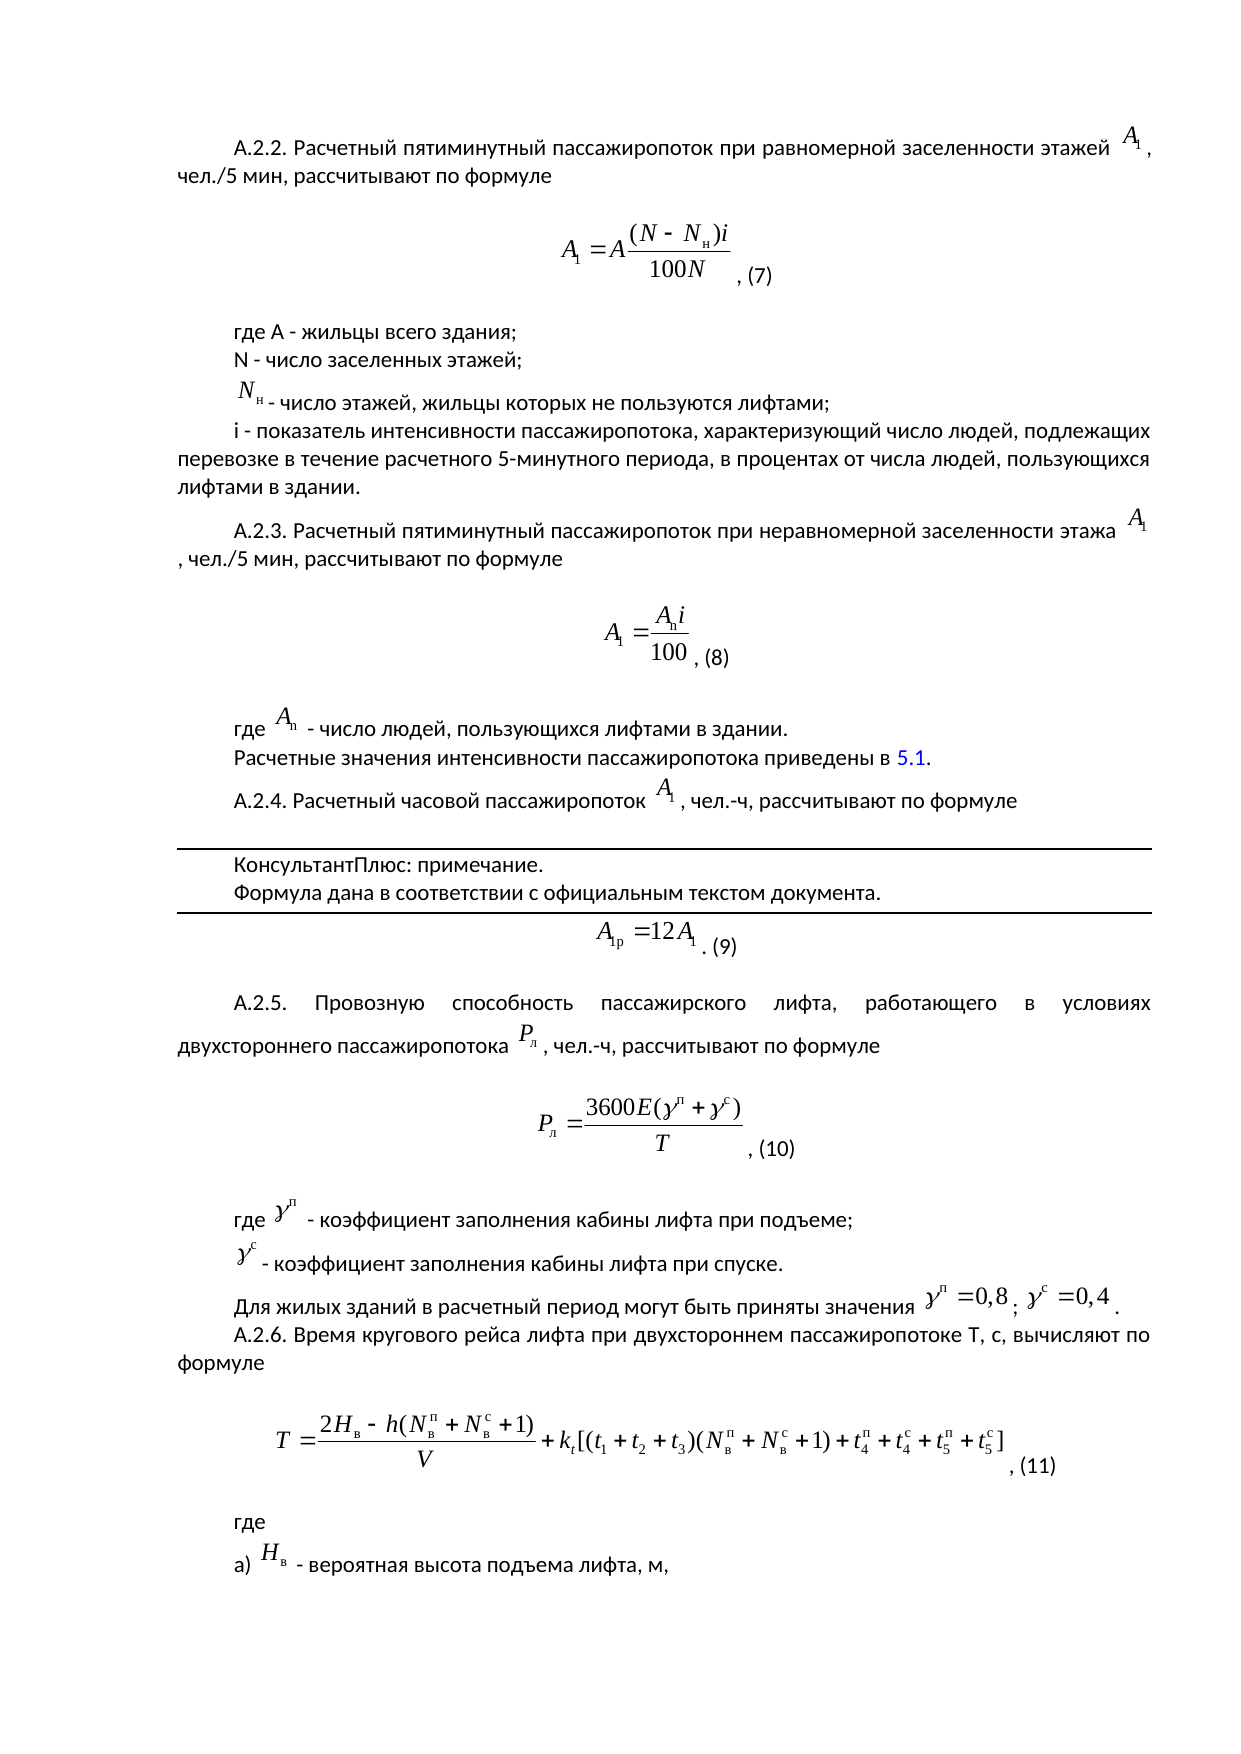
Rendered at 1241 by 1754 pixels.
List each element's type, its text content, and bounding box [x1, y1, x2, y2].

text , (7) [177, 217, 1152, 289]
text , (11) [177, 1404, 1152, 1479]
text Формула дана в соответствии с официальным текстом документа. [177, 878, 1152, 906]
text а) - вероятная высота подъема лифта, м, [177, 1535, 1152, 1578]
text - коэффициент заполнения кабины лифта при спуске. [177, 1234, 1152, 1277]
text А.2.6. Время кругового рейса лифта при двухстороннем пассажиропотоке T, с, вычисляют по формуле [177, 1320, 1152, 1376]
text - число этажей, жильцы которых не пользуются лифтами; [177, 373, 1152, 416]
text А.2.5. Провозную способность пассажирского лифта, работающего в условиях двухстороннего пассажиропотока , чел.-ч, рассчитывают по формуле [177, 988, 1152, 1060]
text , (8) [177, 600, 1152, 671]
text i - показатель интенсивности пассажиропотока, характеризующий число людей, подлежащих перевозке в течение расчетного 5-минутного периода, в процентах от числа людей, пользующихся лифтами в здании. [177, 416, 1152, 500]
text . (9) [177, 914, 1152, 960]
text где - число людей, пользующихся лифтами в здании. [177, 699, 1152, 743]
text А.2.3. Расчетный пятиминутный пассажиропоток при неравномерной заселенности этажа , чел./5 мин, рассчитывают по формуле [177, 500, 1152, 572]
text , (10) [177, 1088, 1152, 1162]
text где - коэффициент заполнения кабины лифта при подъеме; [177, 1190, 1152, 1234]
text N - число заселенных этажей; [177, 345, 1152, 373]
text Расчетные значения интенсивности пассажиропотока приведены в 5.1. [177, 743, 1152, 771]
text А.2.4. Расчетный часовой пассажиропоток , чел.-ч, рассчитывают по формуле [177, 771, 1152, 814]
text где A - жильцы всего здания; [177, 317, 1152, 345]
text где [177, 1507, 1152, 1535]
text Для жилых зданий в расчетный период могут быть приняты значения ; . [177, 1277, 1152, 1320]
text КонсультантПлюс: примечание. [177, 850, 1152, 878]
text А.2.2. Расчетный пятиминутный пассажиропоток при равномерной заселенности этажей , чел./5 мин, рассчитывают по формуле [177, 118, 1152, 189]
